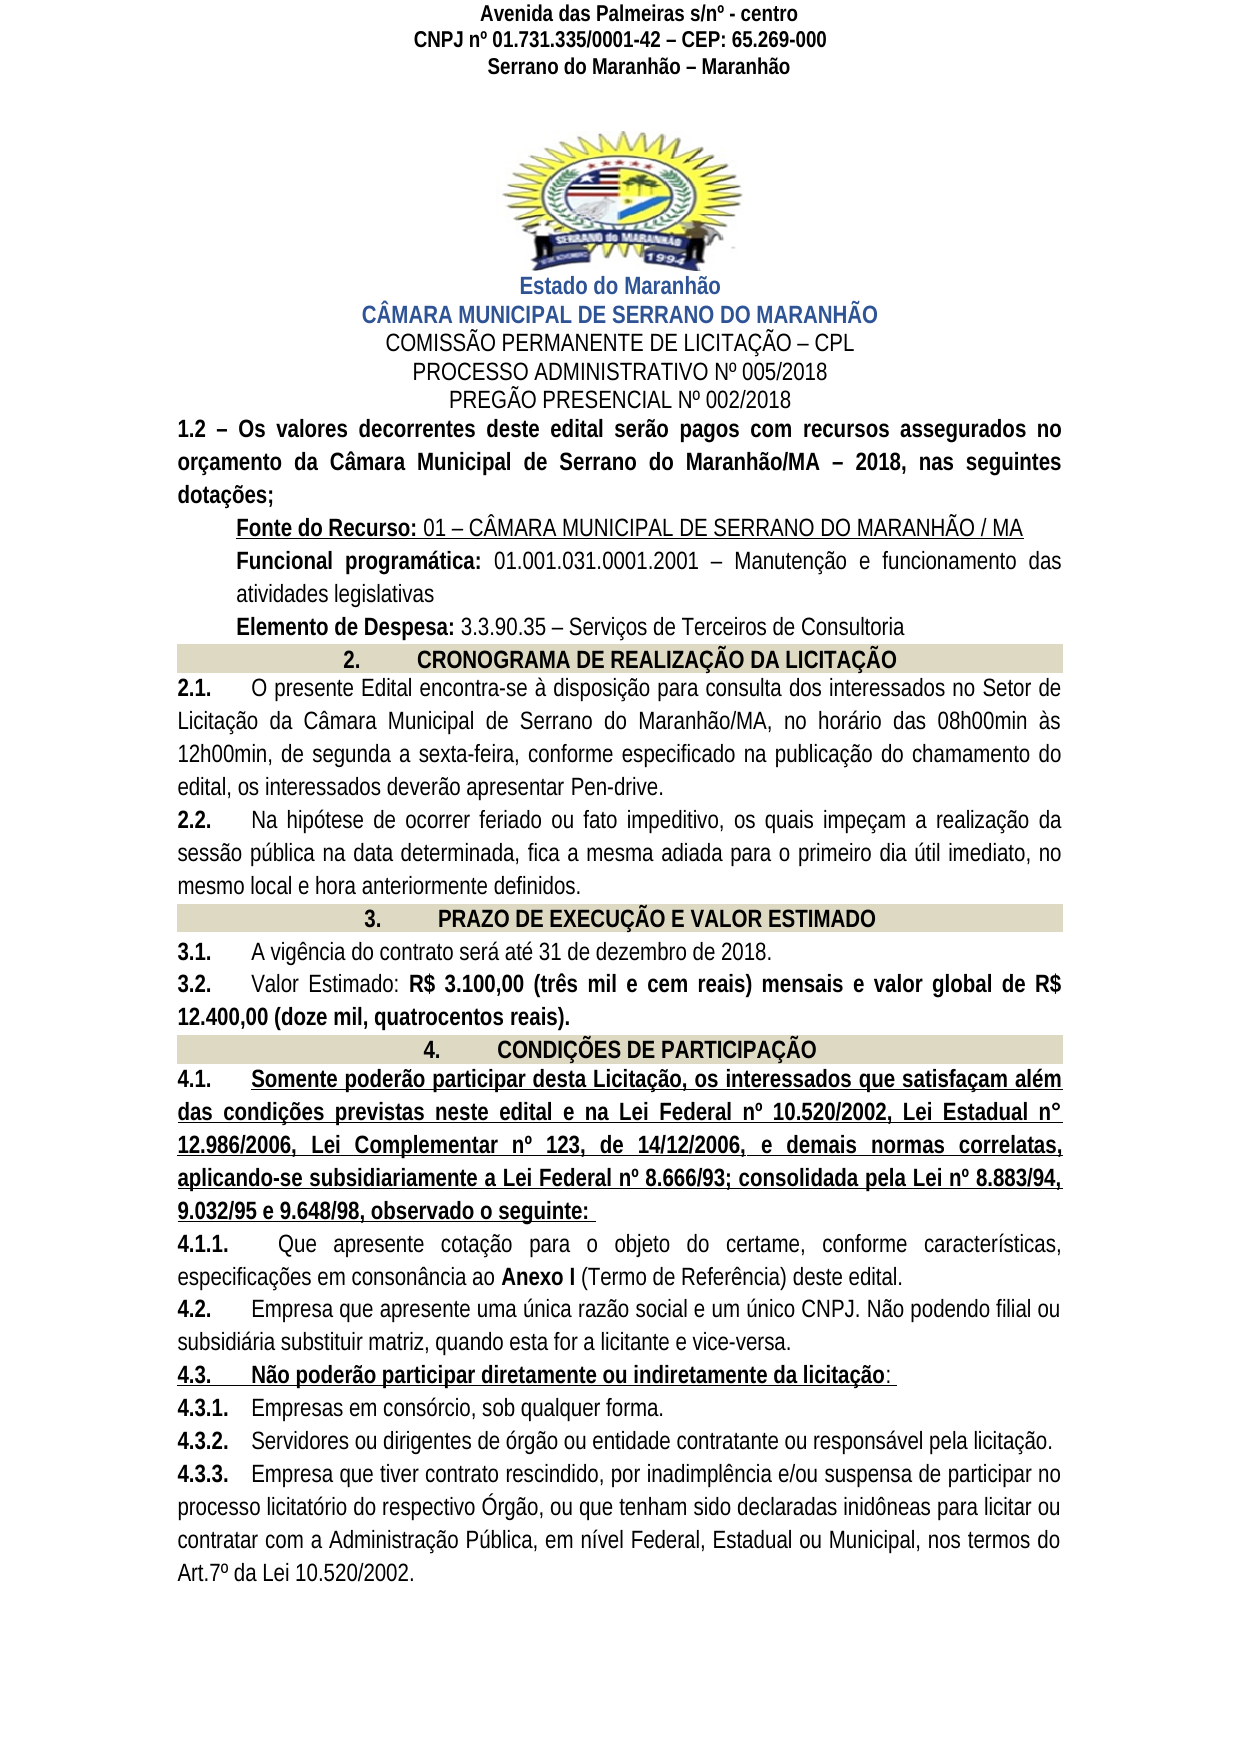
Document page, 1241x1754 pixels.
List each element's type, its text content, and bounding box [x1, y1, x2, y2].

text 4.3.2. Servidores ou dirigentes de órgão ou entidade contratante ou responsável pela licitação. [177, 1426, 1063, 1455]
text 2. CRONOGRAMA DE REALIZAÇÃO DA LICITAÇÃO [177, 644, 1063, 673]
text Estado do Maranhão [177, 271, 1063, 299]
text 4.1.1. Que apresente cotação para o objeto do certame, conforme características, especificações em consonância ao Anexo I (Termo de Referência) deste edital. [177, 1228, 1063, 1290]
text 1.2 – Os valores decorrentes deste edital serão pagos com recursos assegurados no orçamento da Câmara Municipal de Serrano do Maranhão/MA – 2018, nas seguintes dotações; [177, 414, 1063, 509]
text 4.1. Somente poderão participar desta Licitação, os interessados que satisfaçam além das condições previstas neste edital e na Lei Federal nº 10.520/2002, Lei Estadual n° 12.986/2006, Lei Complementar nº 123, de 14/12/2006, e demais normas correlatas, aplicando-se subsidiariamente a Lei Federal nº 8.666/93; consolidada pela Lei nº 8.883/94, 9.032/95 e 9.648/98, observado o seguinte: [177, 1189, 1063, 1224]
text Fonte do Recurso: 01 – CÂMARA MUNICIPAL DE SERRANO DO MARANHÃO / MA [236, 513, 1063, 542]
text CNPJ nº 01.731.335/0001-42 – CEP: 65.269-000 [177, 26, 1063, 53]
text 3.2. Valor Estimado: R$ 3.100,00 (três mil e cem reais) mensais e valor global de R$ 12.400,00 (doze mil, quatrocentos reais). [177, 969, 1063, 1031]
text 2.2. Na hipótese de ocorrer feriado ou fato impeditivo, os quais impeçam a realização da sessão pública na data determinada, fica a mesma adiada para o primeiro dia útil imediato, no mesmo local e hora anteriormente definidos. [177, 805, 1063, 899]
text 4.1. Somente poderão participar desta Licitação, os interessados que satisfaçam além das condições previstas neste edital e na Lei Federal nº 10.520/2002, Lei Estadual n° 12.986/2006, Lei Complementar nº 123, de 14/12/2006, e demais normas correlatas, aplicando-se subsidiariamente a Lei Federal nº 8.666/93; consolidada pela Lei nº 8.883/94, 9.032/95 e 9.648/98, observado o seguinte: [177, 1156, 1063, 1188]
text 4.1. Somente poderão participar desta Licitação, os interessados que satisfaçam além das condições previstas neste edital e na Lei Federal nº 10.520/2002, Lei Estadual n° 12.986/2006, Lei Complementar nº 123, de 14/12/2006, e demais normas correlatas, aplicando-se subsidiariamente a Lei Federal nº 8.666/93; consolidada pela Lei nº 8.883/94, 9.032/95 e 9.648/98, observado o seguinte: [177, 1123, 1063, 1155]
text 3. PRAZO DE EXECUÇÃO E VALOR ESTIMADO [177, 904, 1063, 932]
text Serrano do Maranhão – Maranhão [215, 53, 1063, 79]
picture [496, 131, 745, 271]
text 4.1. Somente poderão participar desta Licitação, os interessados que satisfaçam além das condições previstas neste edital e na Lei Federal nº 10.520/2002, Lei Estadual n° 12.986/2006, Lei Complementar nº 123, de 14/12/2006, e demais normas correlatas, aplicando-se subsidiariamente a Lei Federal nº 8.666/93; consolidada pela Lei nº 8.883/94, 9.032/95 e 9.648/98, observado o seguinte: [177, 1064, 1063, 1122]
text 4.3.1. Empresas em consórcio, sob qualquer forma. [177, 1393, 1063, 1422]
text COMISSÃO PERMANENTE DE LICITAÇÃO – CPL [177, 328, 1063, 357]
text PREGÃO PRESENCIAL Nº 002/2018 [177, 386, 1063, 414]
text CÂMARA MUNICIPAL DE SERRANO DO MARANHÃO [177, 299, 1063, 328]
text 4.2. Empresa que apresente uma única razão social e um único CNPJ. Não podendo filial ou subsidiária substituir matriz, quando esta for a licitante e vice-versa. [177, 1294, 1063, 1356]
text 2.1. O presente Edital encontra-se à disposição para consulta dos interessados no Setor de Licitação da Câmara Municipal de Serrano do Maranhão/MA, no horário das 08h00min às 12h00min, de segunda a sexta-feira, conforme especificado na publicação do chamamento do edital, os interessados deverão apresentar Pen-drive. [177, 673, 1063, 801]
text 4.3.3. Empresa que tiver contrato rescindido, por inadimplência e/ou suspensa de participar no processo licitatório do respectivo Órgão, ou que tenham sido declaradas inidôneas para licitar ou contratar com a Administração Pública, , Estadual ou Municipal, nos termos do Art.7º da Lei 10.520/2002. [177, 1459, 1063, 1586]
text 4.3. Não poderão participar diretamente ou indiretamente da licitação: [177, 1360, 1063, 1389]
subtitle 4. CONDIÇÕES DE PARTICIPAÇÃO [177, 1035, 1063, 1064]
text PROCESSO ADMINISTRATIVO Nº 005/2018 [177, 357, 1063, 386]
text Avenida das Palmeiras s/nº - centro [215, 0, 1063, 26]
text Funcional programática: 01.001.031.0001.2001 – Manutenção e funcionamento das atividades legislativas [236, 546, 1063, 607]
text 3.1. A vigência do contrato será até 31 de dezembro de 2018. [177, 937, 1063, 965]
text Elemento de Despesa: 3.3.90.35 – Serviços de Terceiros de Consultoria [236, 612, 1063, 640]
